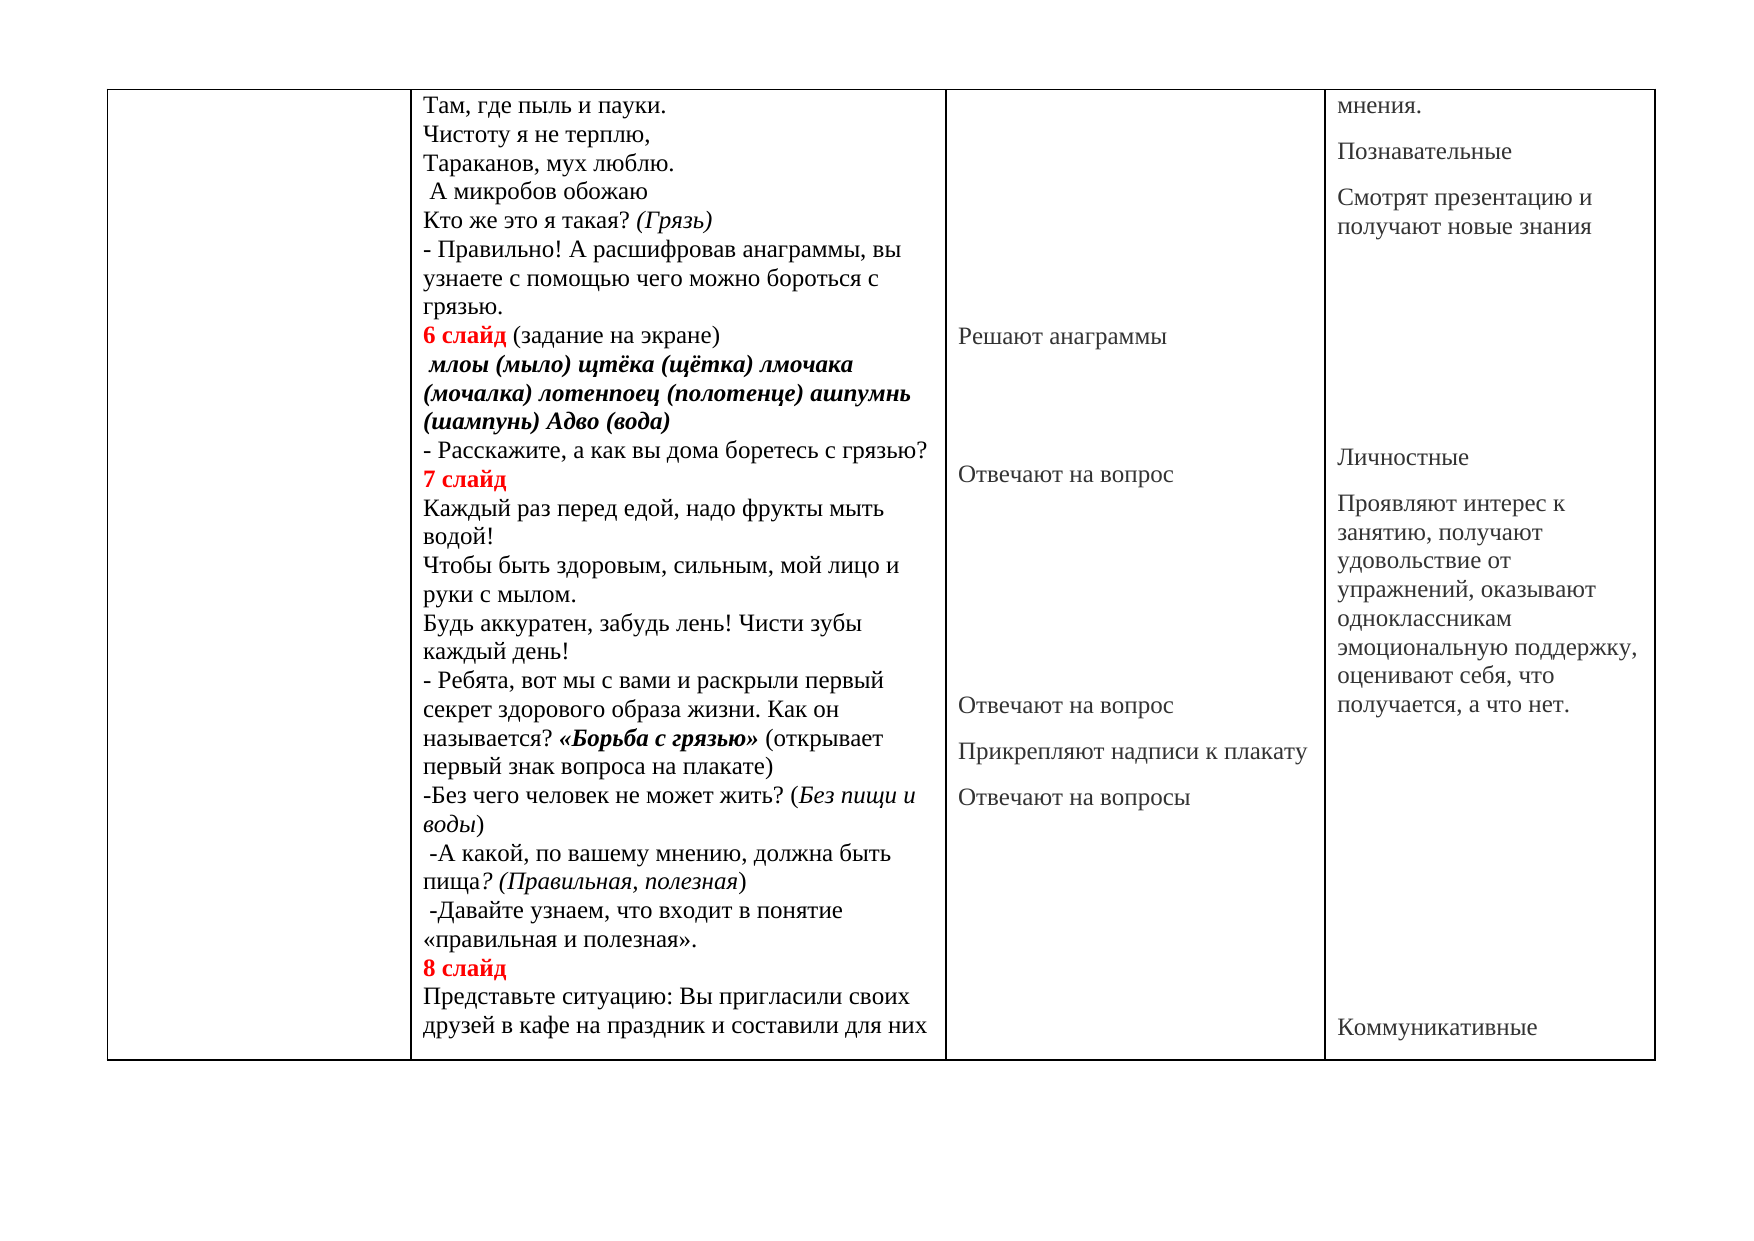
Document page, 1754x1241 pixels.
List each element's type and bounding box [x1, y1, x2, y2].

table_cell [947, 90, 1324, 1059]
table_cell [108, 90, 410, 1059]
table_cell [412, 90, 945, 1059]
table_cell [1326, 90, 1654, 1059]
